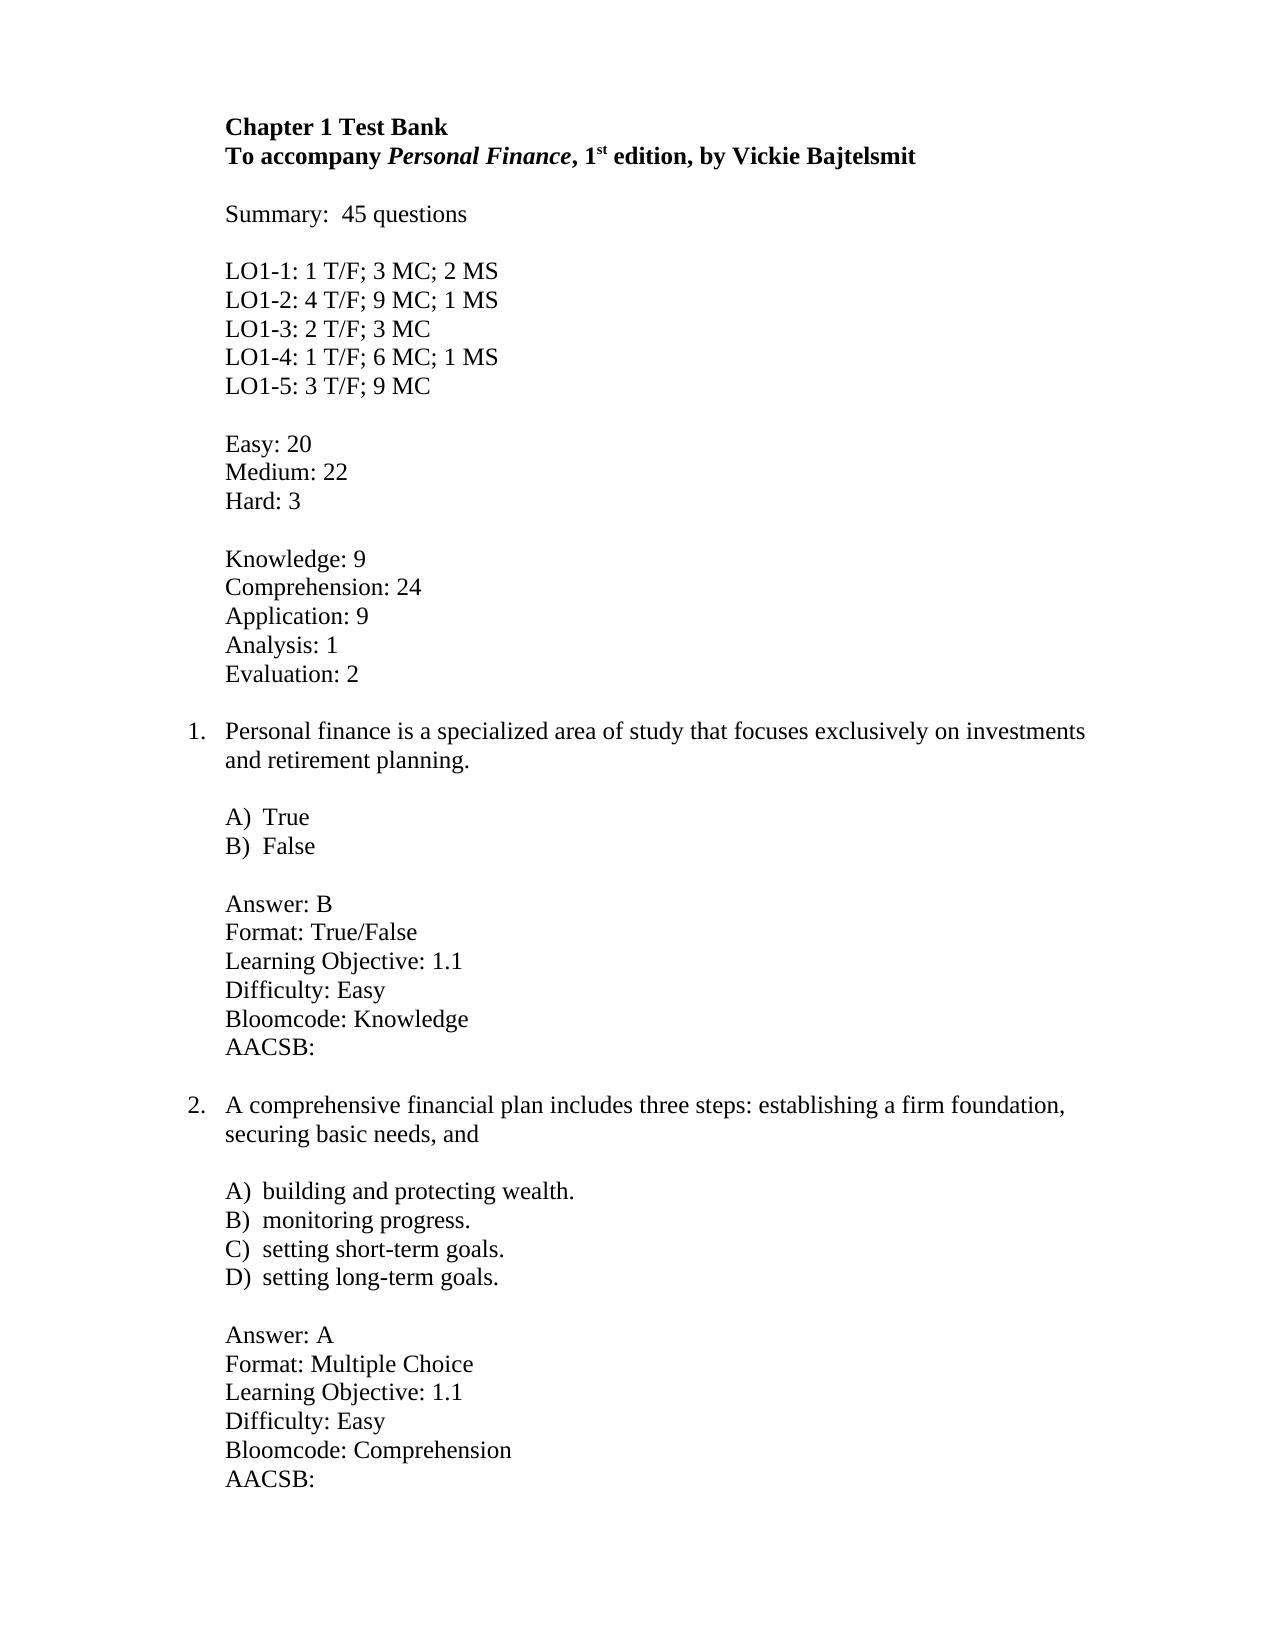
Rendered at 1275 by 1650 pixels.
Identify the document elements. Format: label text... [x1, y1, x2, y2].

text AACSB: [225, 1032, 1125, 1061]
text Bloomcode: Comprehension [225, 1435, 1125, 1464]
text Format: True/False [225, 917, 1125, 946]
list setting short-term goals. [225, 1234, 1125, 1262]
list True [225, 802, 1125, 831]
text Answer: A [225, 1320, 1125, 1349]
text Hard: 3 [225, 486, 1125, 515]
text Analysis: 1 [225, 630, 1125, 659]
text Application: 9 [225, 601, 1125, 630]
text Learning Objective: 1.1 [225, 1377, 1125, 1406]
text AACSB: [225, 1464, 1125, 1492]
text To accompany Personal Finance, 1st edition, by Vickie Bajtelsmit [225, 141, 1125, 170]
text LO1-5: 3 T/F; 9 MC [225, 371, 1125, 400]
list False [225, 831, 1125, 860]
list setting long-term goals. [225, 1262, 1125, 1291]
text Easy: 20 [225, 429, 1125, 457]
text Evaluation: 2 [225, 659, 1125, 687]
text Knowledge: 9 [225, 544, 1125, 572]
text LO1-2: 4 T/F; 9 MC; 1 MS [225, 285, 1125, 314]
text Difficulty: Easy [225, 975, 1125, 1004]
list building and protecting wealth. [225, 1176, 1125, 1205]
text Summary: 45 questions [225, 199, 1125, 227]
text LO1-3: 2 T/F; 3 MC [225, 314, 1125, 342]
list monitoring progress. [225, 1205, 1125, 1234]
text Medium: 22 [225, 457, 1125, 486]
text Chapter 1 Test Bank [225, 112, 1125, 141]
text Comprehension: 24 [225, 572, 1125, 601]
list A comprehensive financial plan includes three steps: establishing a firm foundation, securing basic needs, and [187, 1090, 1125, 1147]
text Difficulty: Easy [225, 1406, 1125, 1435]
text LO1-1: 1 T/F; 3 MC; 2 MS [225, 256, 1125, 285]
text Format: Multiple Choice [225, 1349, 1125, 1377]
text LO1-4: 1 T/F; 6 MC; 1 MS [225, 342, 1125, 371]
list Personal finance is a specialized area of study that focuses exclusively on investments and retirement planning. [187, 716, 1125, 774]
text Bloomcode: Knowledge [225, 1004, 1125, 1032]
text Answer: B [225, 889, 1125, 917]
text Learning Objective: 1.1 [225, 946, 1125, 975]
